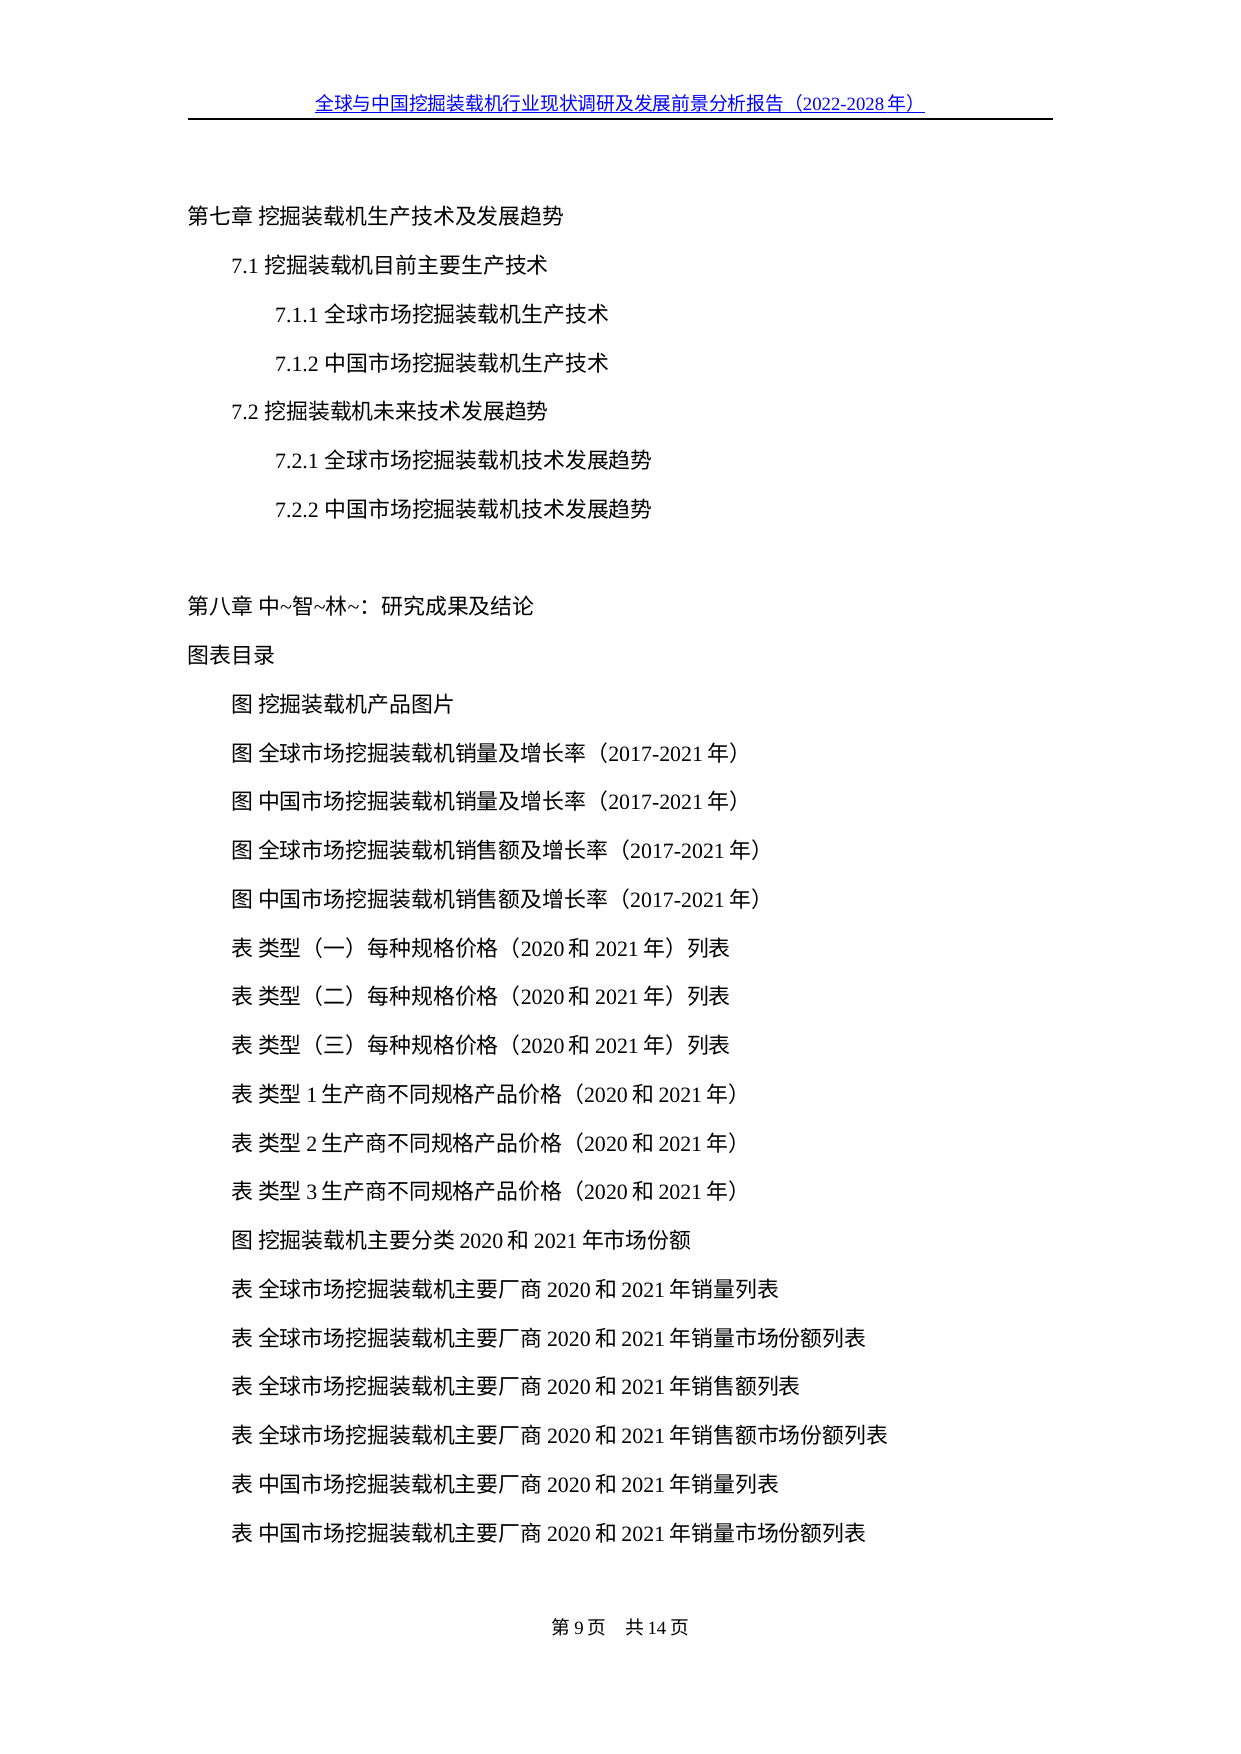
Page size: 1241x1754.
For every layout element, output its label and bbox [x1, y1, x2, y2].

text [187, 150, 1053, 1548]
